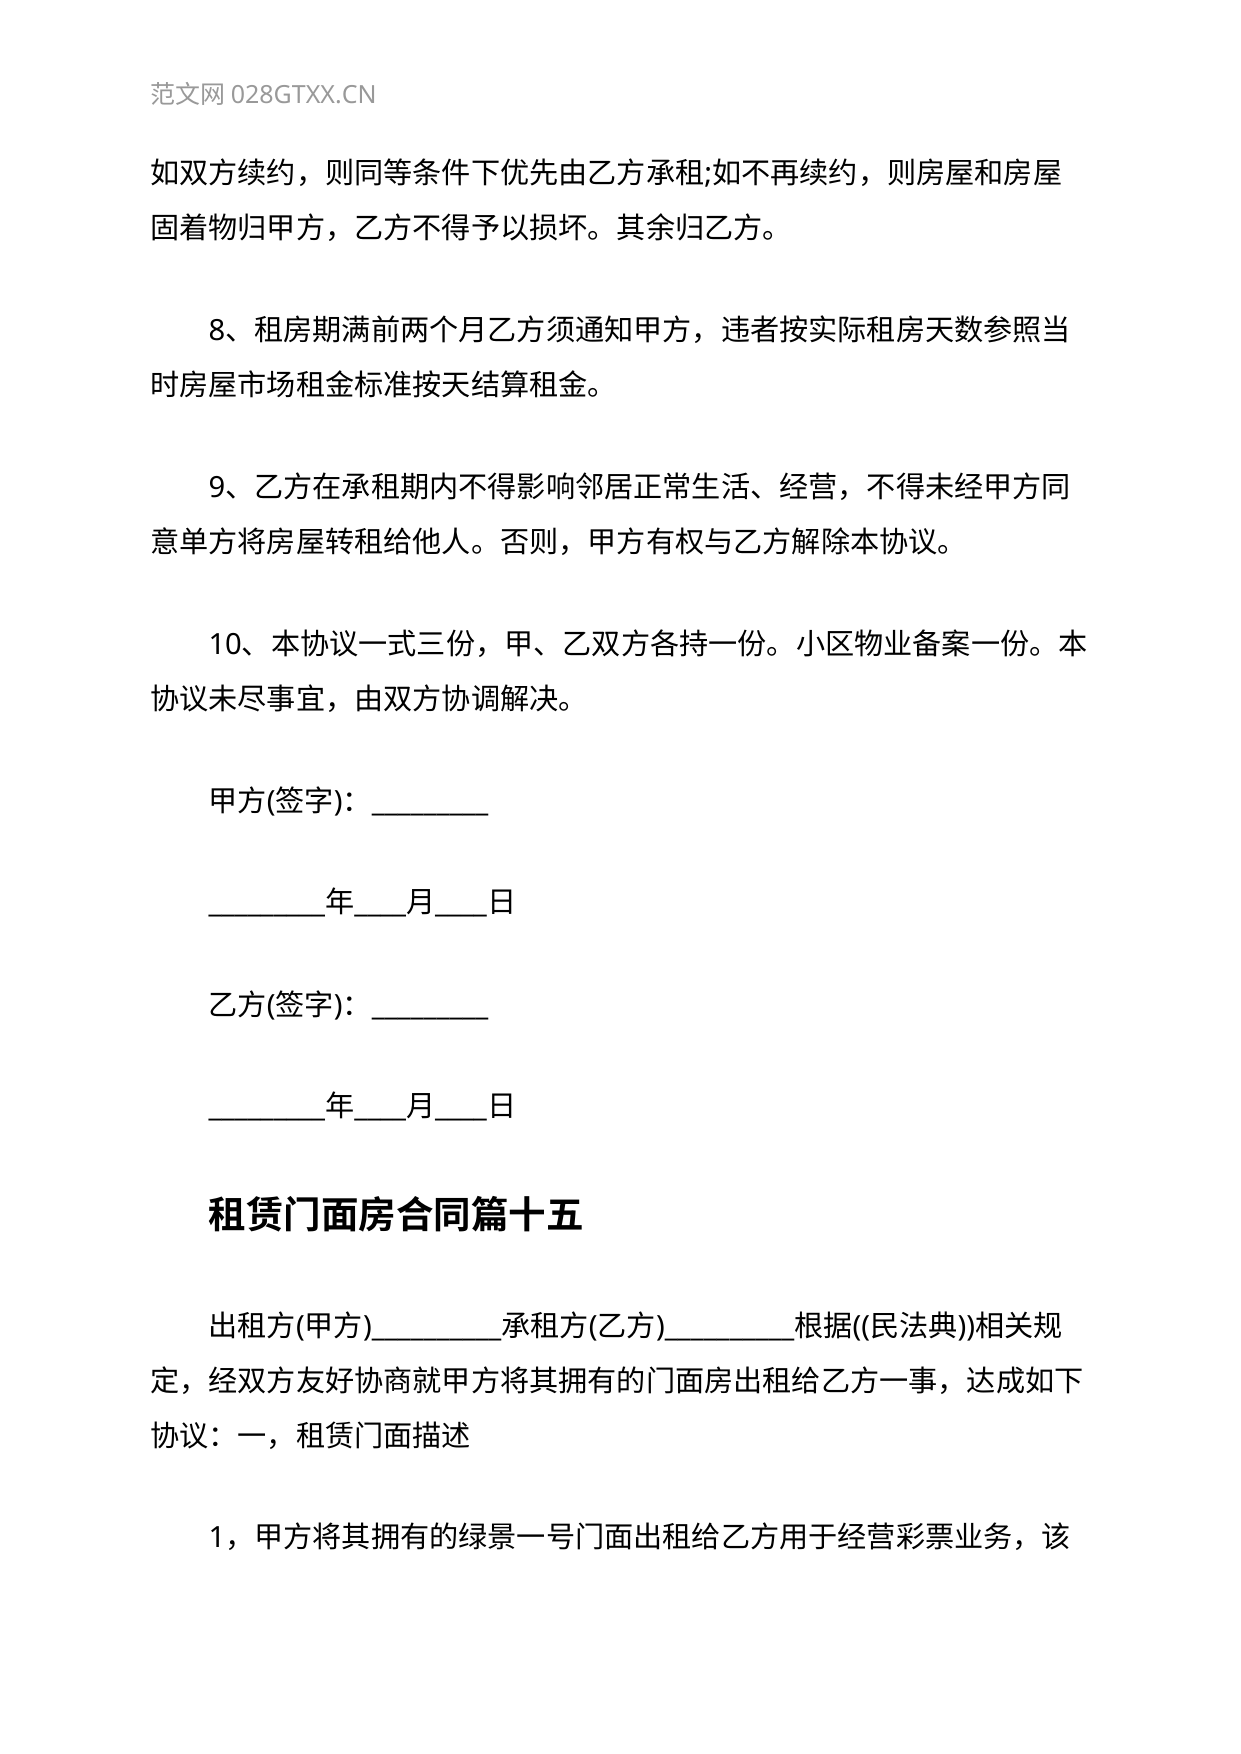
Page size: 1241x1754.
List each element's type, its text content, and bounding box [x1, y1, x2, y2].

text 租赁门面房合同篇十五 [150, 1185, 1090, 1239]
text _________年____月____日 [150, 879, 1090, 921]
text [150, 1514, 1090, 1556]
text _________年____月____日 [150, 1083, 1090, 1125]
text 乙方(签字)：_________ [150, 981, 1090, 1023]
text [150, 150, 1090, 247]
text 9、乙方在承租期内不得影响邻居正常生活、经营，不得未经甲方同意单方将房屋转租给他人。否则，甲方有权与乙方解除本协议。 [150, 463, 1090, 561]
text 10、本协议一式三份，甲、乙双方各持一份。小区物业备案一份。本协议未尽事宜，由双方协调解决。 [150, 620, 1090, 718]
text 甲方(签字)：_________ [150, 777, 1090, 819]
text 出租方(甲方)__________承租方(乙方)__________根据((民法典))相关规定，经双方友好协商就甲方将其拥有的门面房出租给乙方一事，达成如下协议：一，租赁门面描述 [150, 1302, 1090, 1454]
text 8、租房期满前两个月乙方须通知甲方，违者按实际租房天数参照当时房屋市场租金标准按天结算租金。 [150, 307, 1090, 404]
